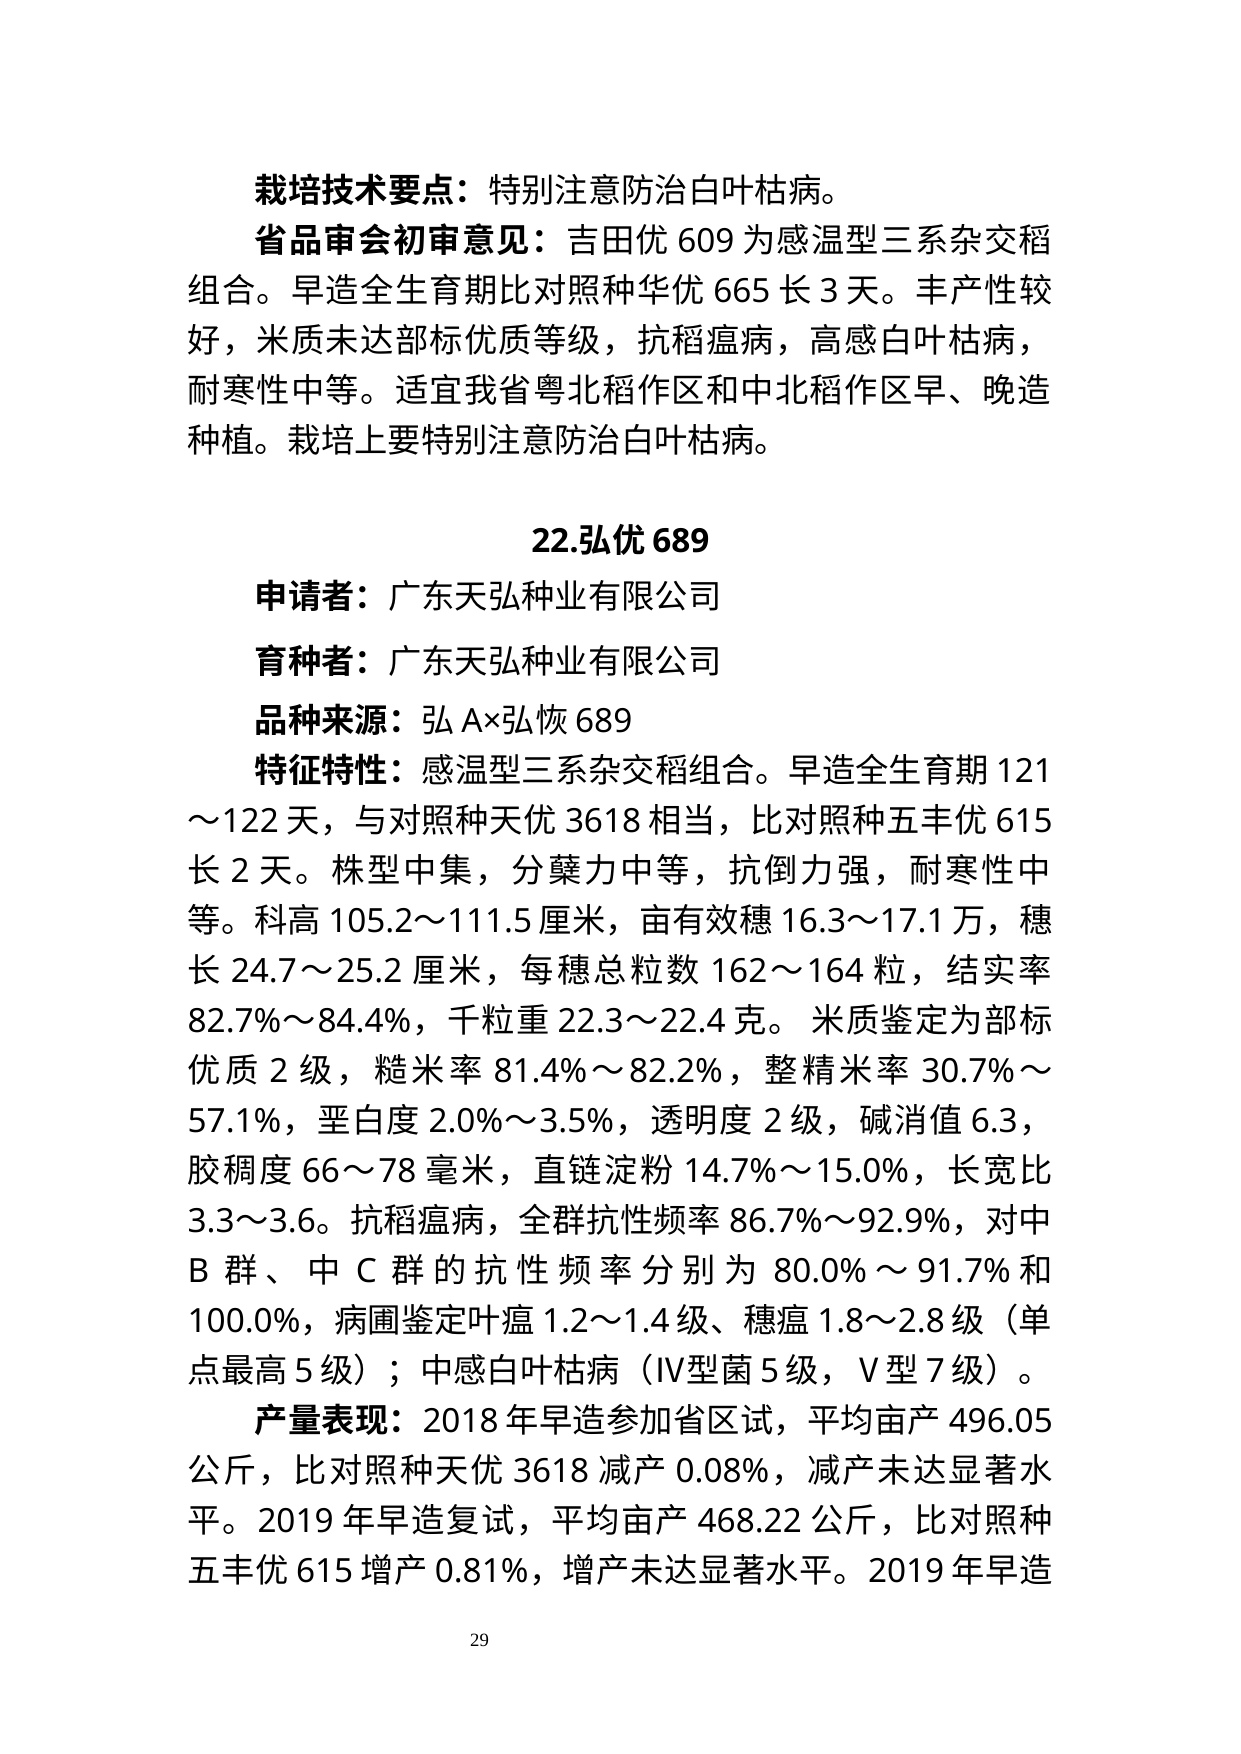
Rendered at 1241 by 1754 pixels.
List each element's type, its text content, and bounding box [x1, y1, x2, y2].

text 栽培技术要点：特别注意防治白叶枯病。 [187, 162, 1053, 212]
list 22.弘优689 [187, 512, 1053, 562]
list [187, 1392, 1053, 1592]
text 育种者：广东天弘种业有限公司 [187, 627, 1053, 692]
list 特征特性：感温型三系杂交稻组合。早造全生育期121～122天，与对照种天优3618相当，比对照种五丰优615长2天。株型中集，分蘖力中等，抗倒力强，耐寒性中等。科高105.2～111.5厘米，亩有效穗16.3～17.1万，穗长24.7～25.2厘米，每穗总粒数162～164粒，结实率82.7%～84.4%，千粒重22.3～22.4克。 米质鉴定为部标优质2级，糙米率81.4%～82.2%，整精米率30.7%～57.1%，垩白度2.0%～3.5%，透明度 2级，碱消值6.3，胶稠度66～78毫米，直链淀粉14.7%～15.0%，长宽比3.3～3.6。抗稻瘟病，全群抗性频率86.7%～92.9%，对中B群、中C群的抗性频率分别为80.0%～91.7%和100.0%，病圃鉴定叶瘟1.2～1.4级、穗瘟1.8～2.8级（单点最高5级）；中感白叶枯病（Ⅳ型菌5级，Ⅴ型7级）。 [187, 742, 1053, 1392]
text 省品审会初审意见：吉田优609为感温型三系杂交稻组合。早造全生育期比对照种华优665长3天。丰产性较好，米质未达部标优质等级，抗稻瘟病，高感白叶枯病，耐寒性中等。适宜我省粤北稻作区和中北稻作区早、晚造种植。栽培上要特别注意防治白叶枯病。 [187, 212, 1053, 462]
list 品种来源：弘A×弘恢689 [187, 692, 1053, 742]
text 申请者：广东天弘种业有限公司 [187, 562, 1053, 627]
